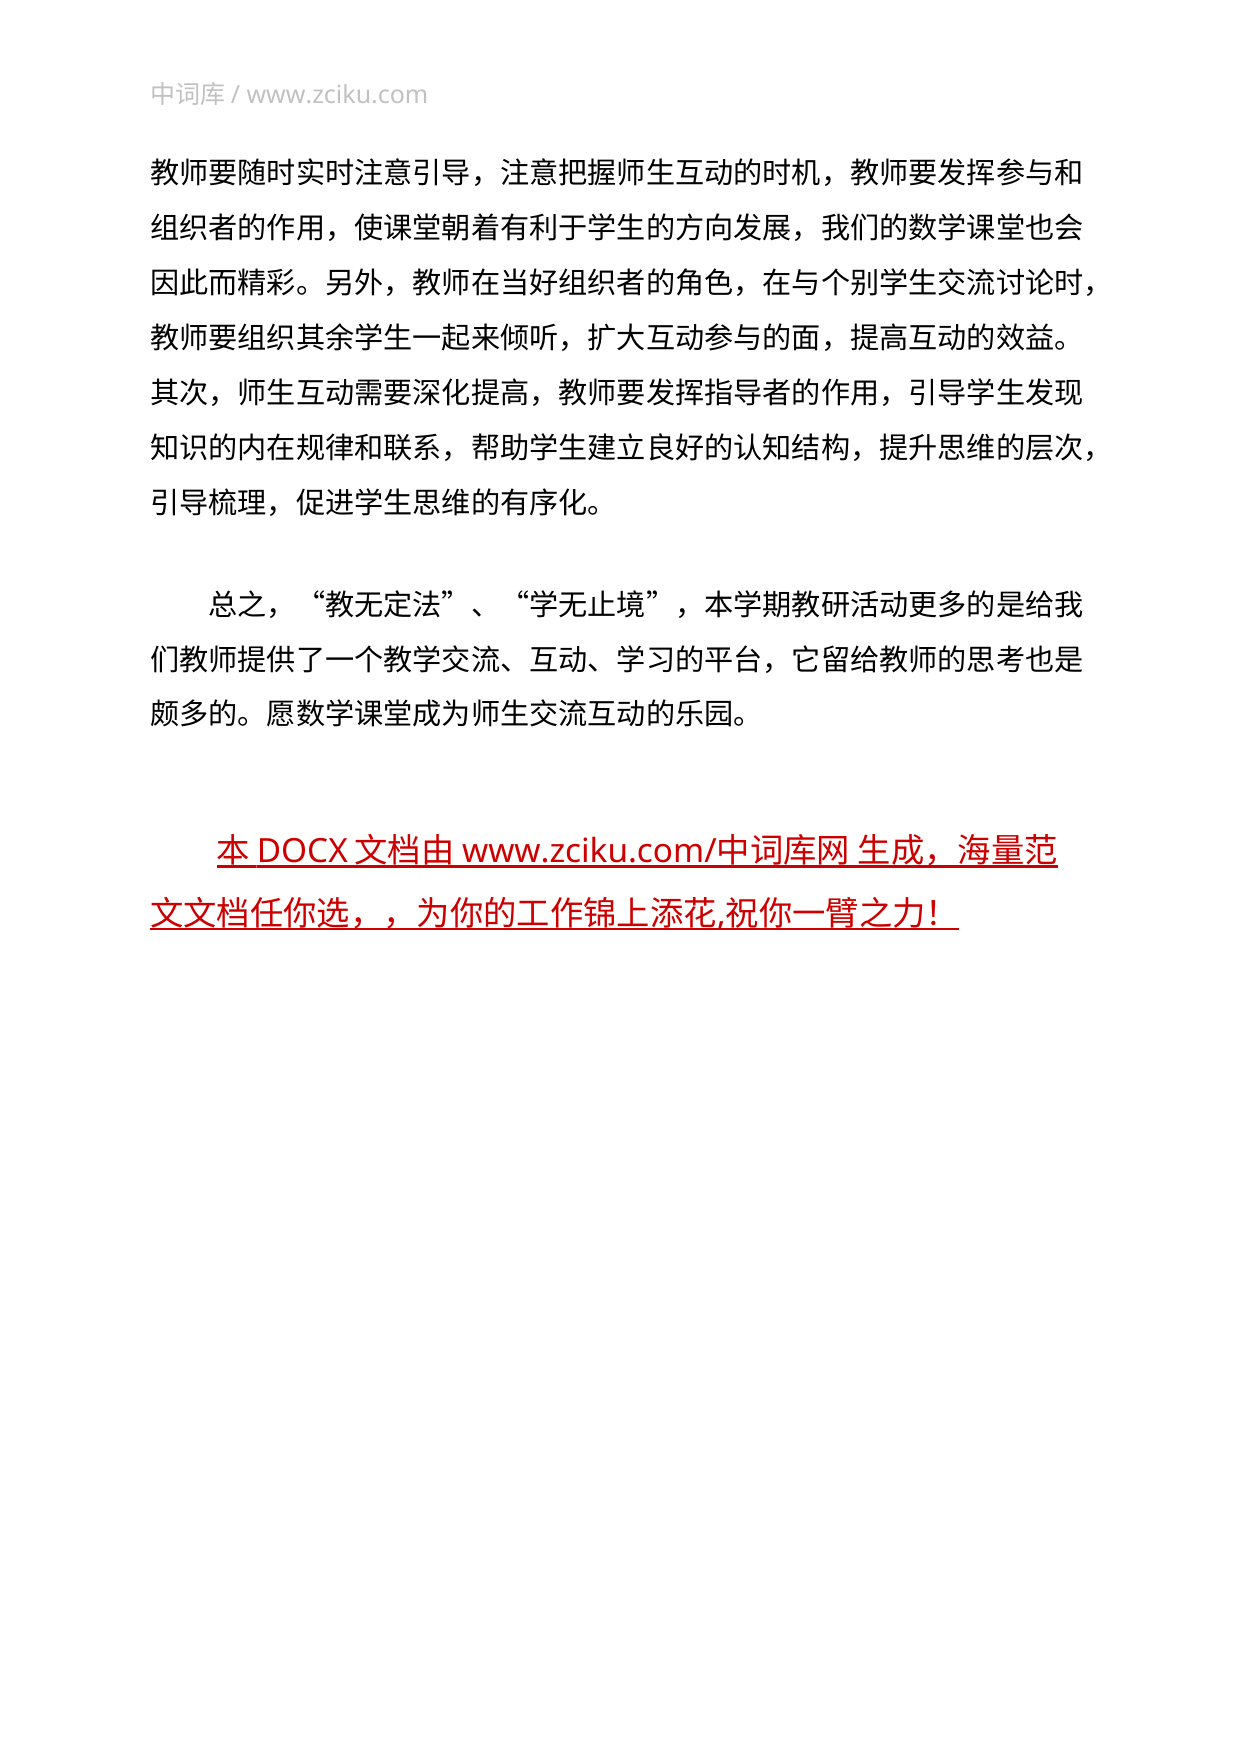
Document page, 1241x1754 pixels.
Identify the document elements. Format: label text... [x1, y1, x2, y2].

text 本DOCX文档由 www.zciku.com/中词库网 生成，海量范文文档任你选，，为你的工作锦上添花,祝你一臂之力！ [150, 824, 1090, 935]
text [150, 150, 1090, 522]
text 总之，“教无定法”、“学无止境”，本学期教研活动更多的是给我们教师提供了一个教学交流、互动、学习的平台，它留给教师的思考也是颇多的。愿数学课堂成为师生交流互动的乐园。 [150, 581, 1090, 733]
